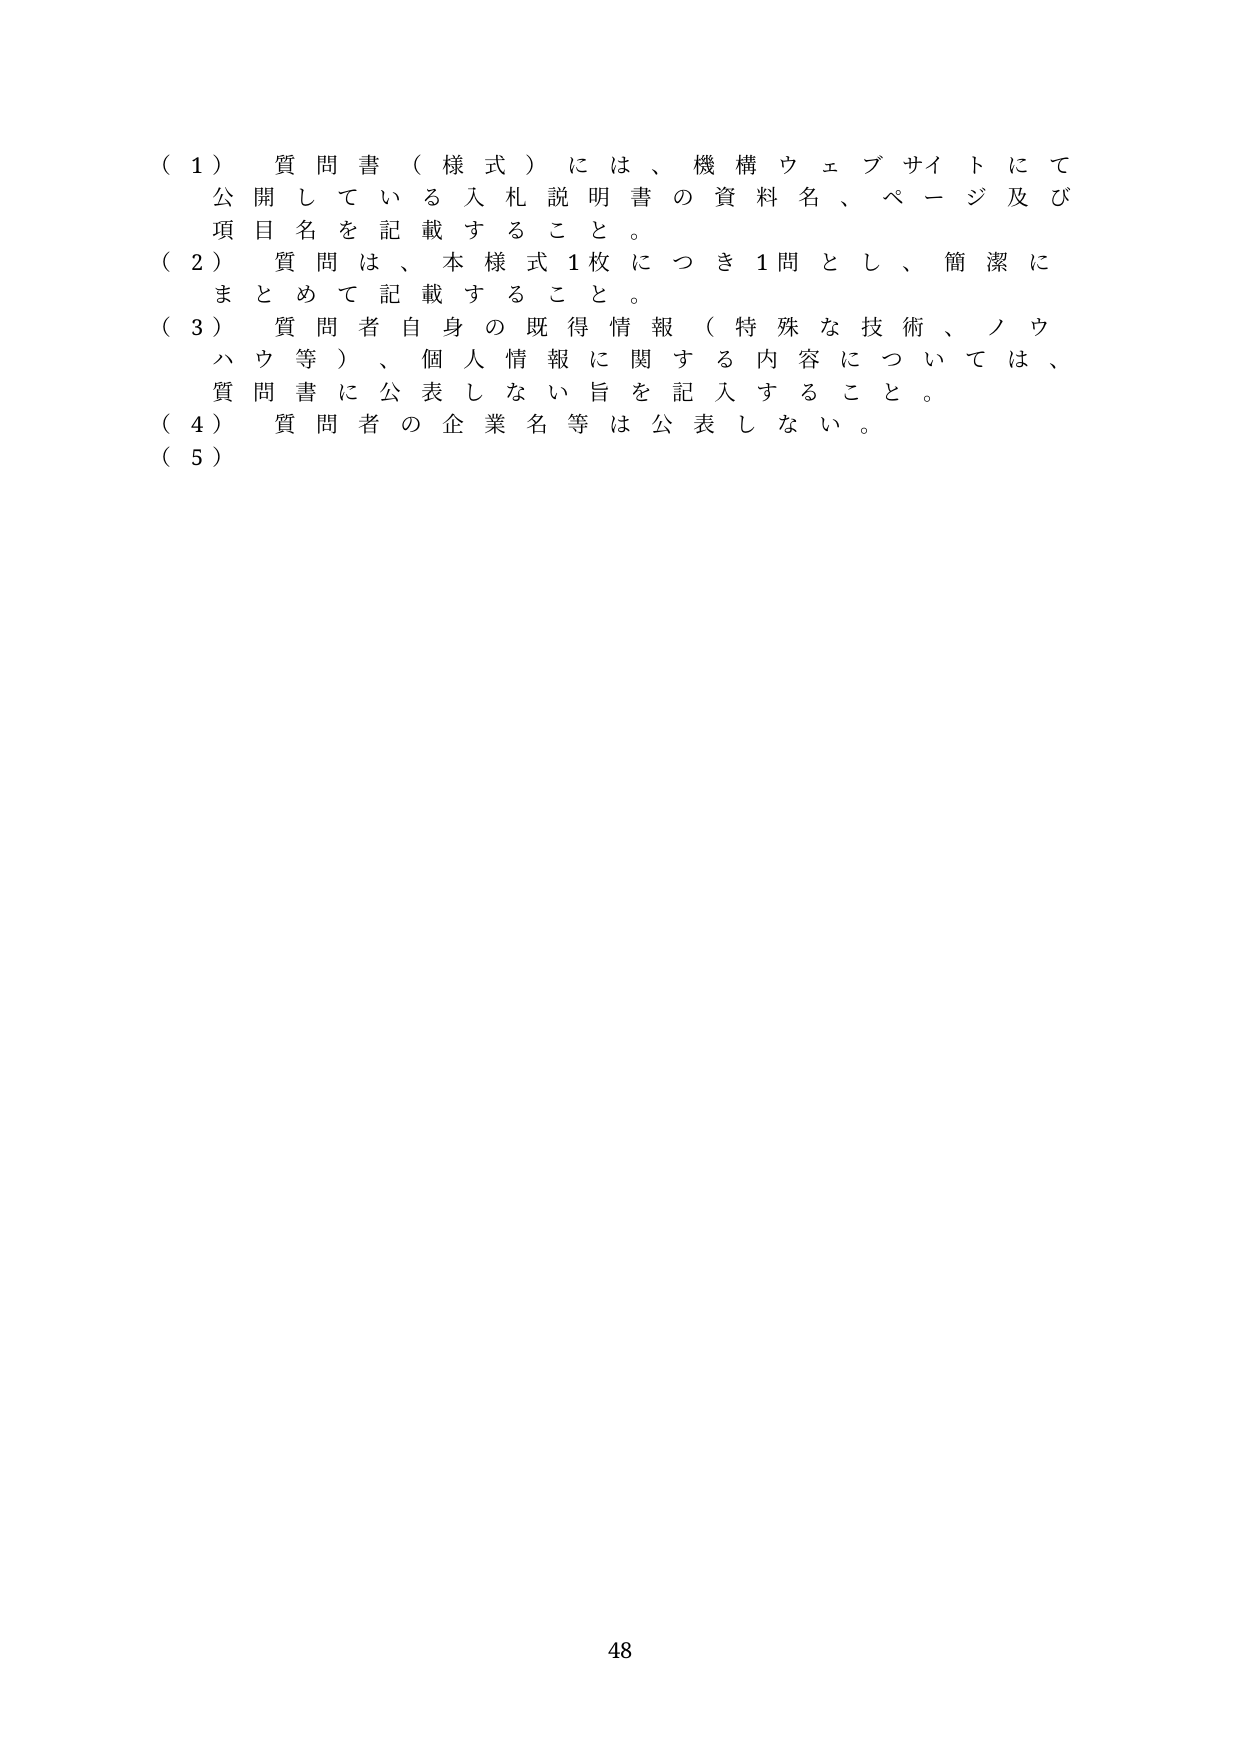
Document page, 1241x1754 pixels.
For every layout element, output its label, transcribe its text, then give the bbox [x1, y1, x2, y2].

list 質問者自身の既得情報（特殊な技術、ノウハウ等）、個人情報に関する内容については、質問書に公表しない旨を記入すること。 [149, 310, 1091, 407]
list 質問書（様式）には、機構ウェブサイトにて公開している入札説明書の資料名、ページ及び項目名を記載すること。 [149, 148, 1091, 245]
list 質問は、本様式1 枚につき1 問とし、簡潔にまとめて記載すること。 [149, 245, 1091, 310]
list 質問者の企業名等は公表しない。 [149, 407, 1091, 439]
